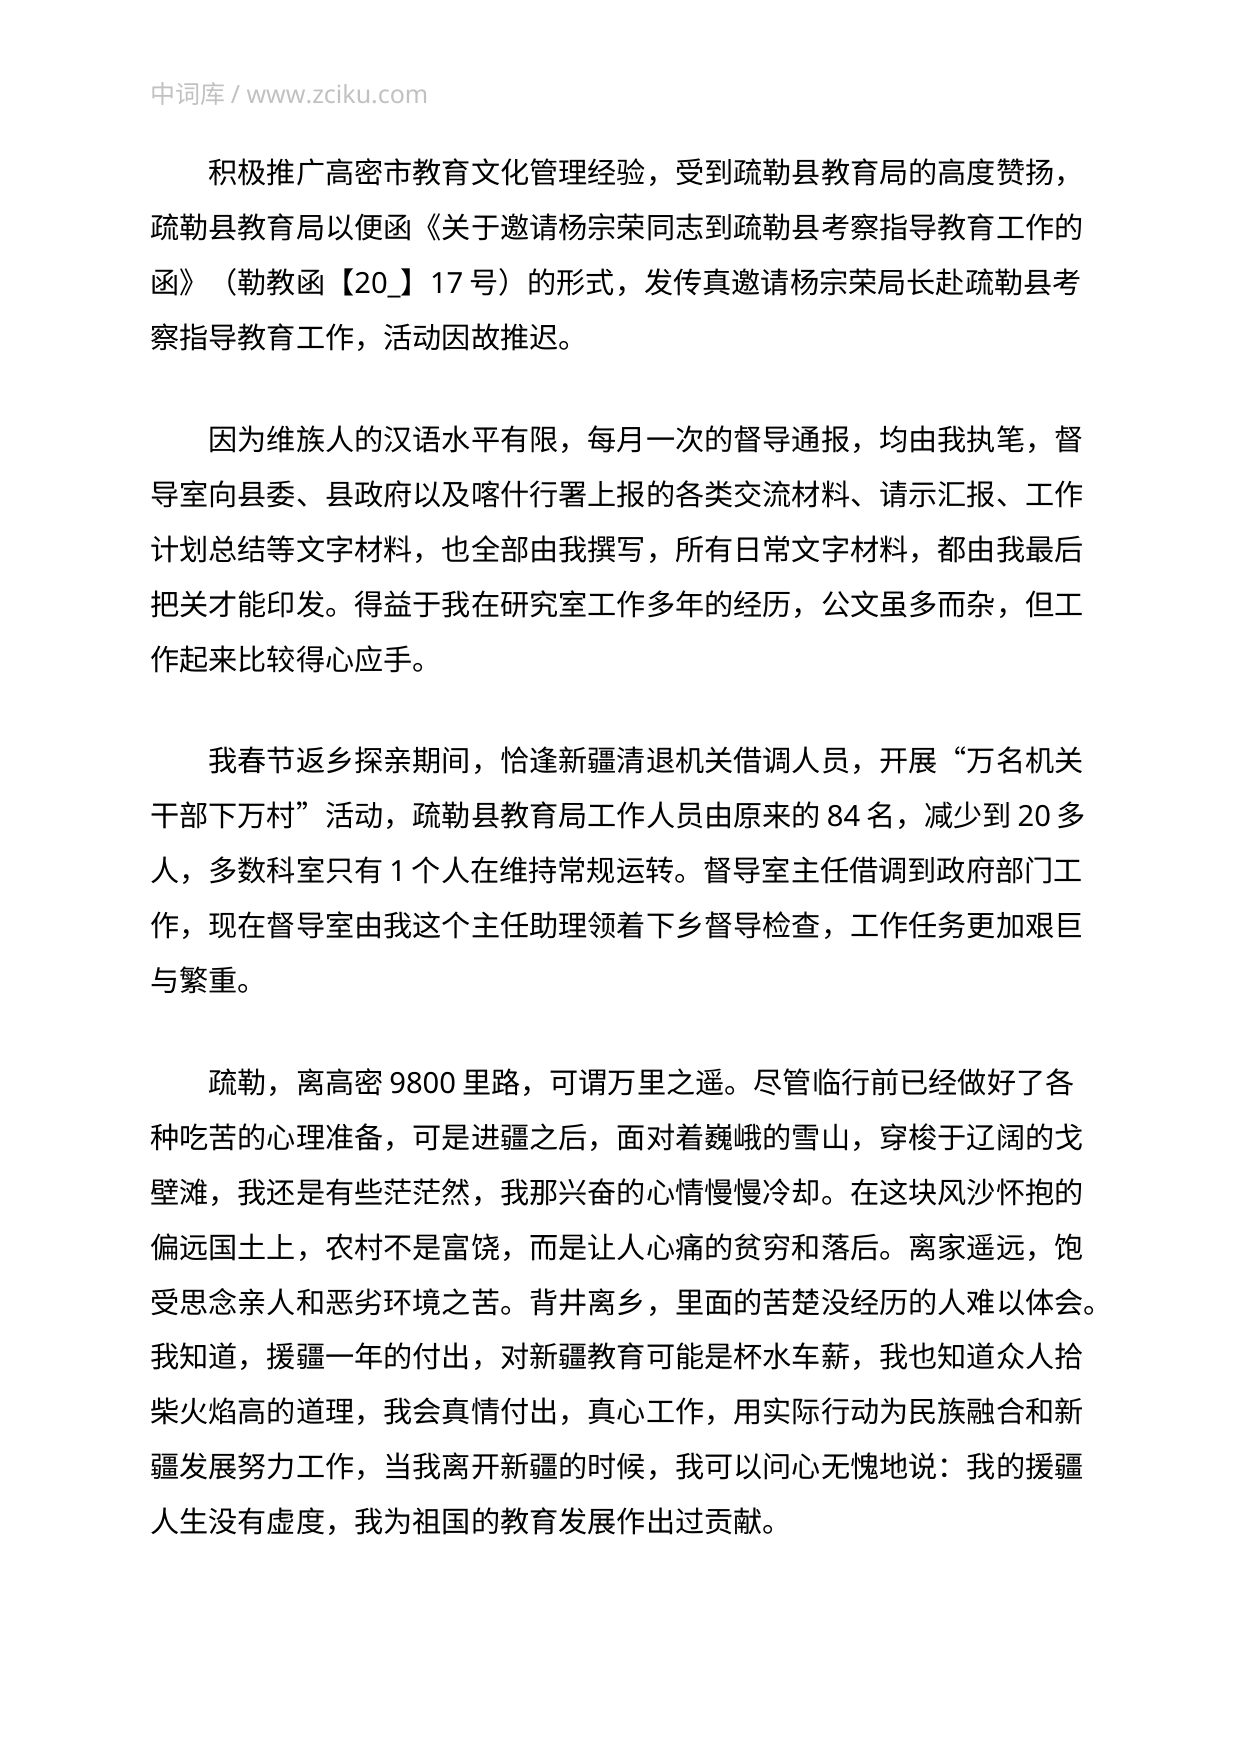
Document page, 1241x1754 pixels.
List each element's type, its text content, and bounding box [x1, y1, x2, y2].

text 积极推广高密市教育文化管理经验，受到疏勒县教育局的高度赞扬，疏勒县教育局以便函《关于邀请杨宗荣同志到疏勒县考察指导教育工作的函》（勒教函【20_】17号）的形式，发传真邀请杨宗荣局长赴疏勒县考察指导教育工作，活动因故推迟。 [150, 150, 1090, 357]
text 因为维族人的汉语水平有限，每月一次的督导通报，均由我执笔，督导室向县委、县政府以及喀什行署上报的各类交流材料、请示汇报、工作计划总结等文字材料，也全部由我撰写，所有日常文字材料，都由我最后把关才能印发。得益于我在研究室工作多年的经历，公文虽多而杂，但工作起来比较得心应手。 [150, 417, 1090, 678]
text 我春节返乡探亲期间，恰逢新疆清退机关借调人员，开展“万名机关干部下万村”活动，疏勒县教育局工作人员由原来的84名，减少到20多人，多数科室只有1个人在维持常规运转。督导室主任借调到政府部门工作，现在督导室由我这个主任助理领着下乡督导检查，工作任务更加艰巨与繁重。 [150, 738, 1090, 1000]
text 疏勒，离高密9800里路，可谓万里之遥。尽管临行前已经做好了各种吃苦的心理准备，可是进疆之后，面对着巍峨的雪山，穿梭于辽阔的戈壁滩，我还是有些茫茫然，我那兴奋的心情慢慢冷却。在这块风沙怀抱的偏远国土上，农村不是富饶，而是让人心痛的贫穷和落后。离家遥远，饱受思念亲人和恶劣环境之苦。背井离乡，里面的苦楚没经历的人难以体会。我知道，援疆一年的付出，对新疆教育可能是杯水车薪，我也知道众人拾柴火焰高的道理，我会真情付出，真心工作，用实际行动为民族融合和新疆发展努力工作，当我离开新疆的时候，我可以问心无愧地说：我的援疆人生没有虚度，我为祖国的教育发展作出过贡献。 [150, 1059, 1090, 1541]
